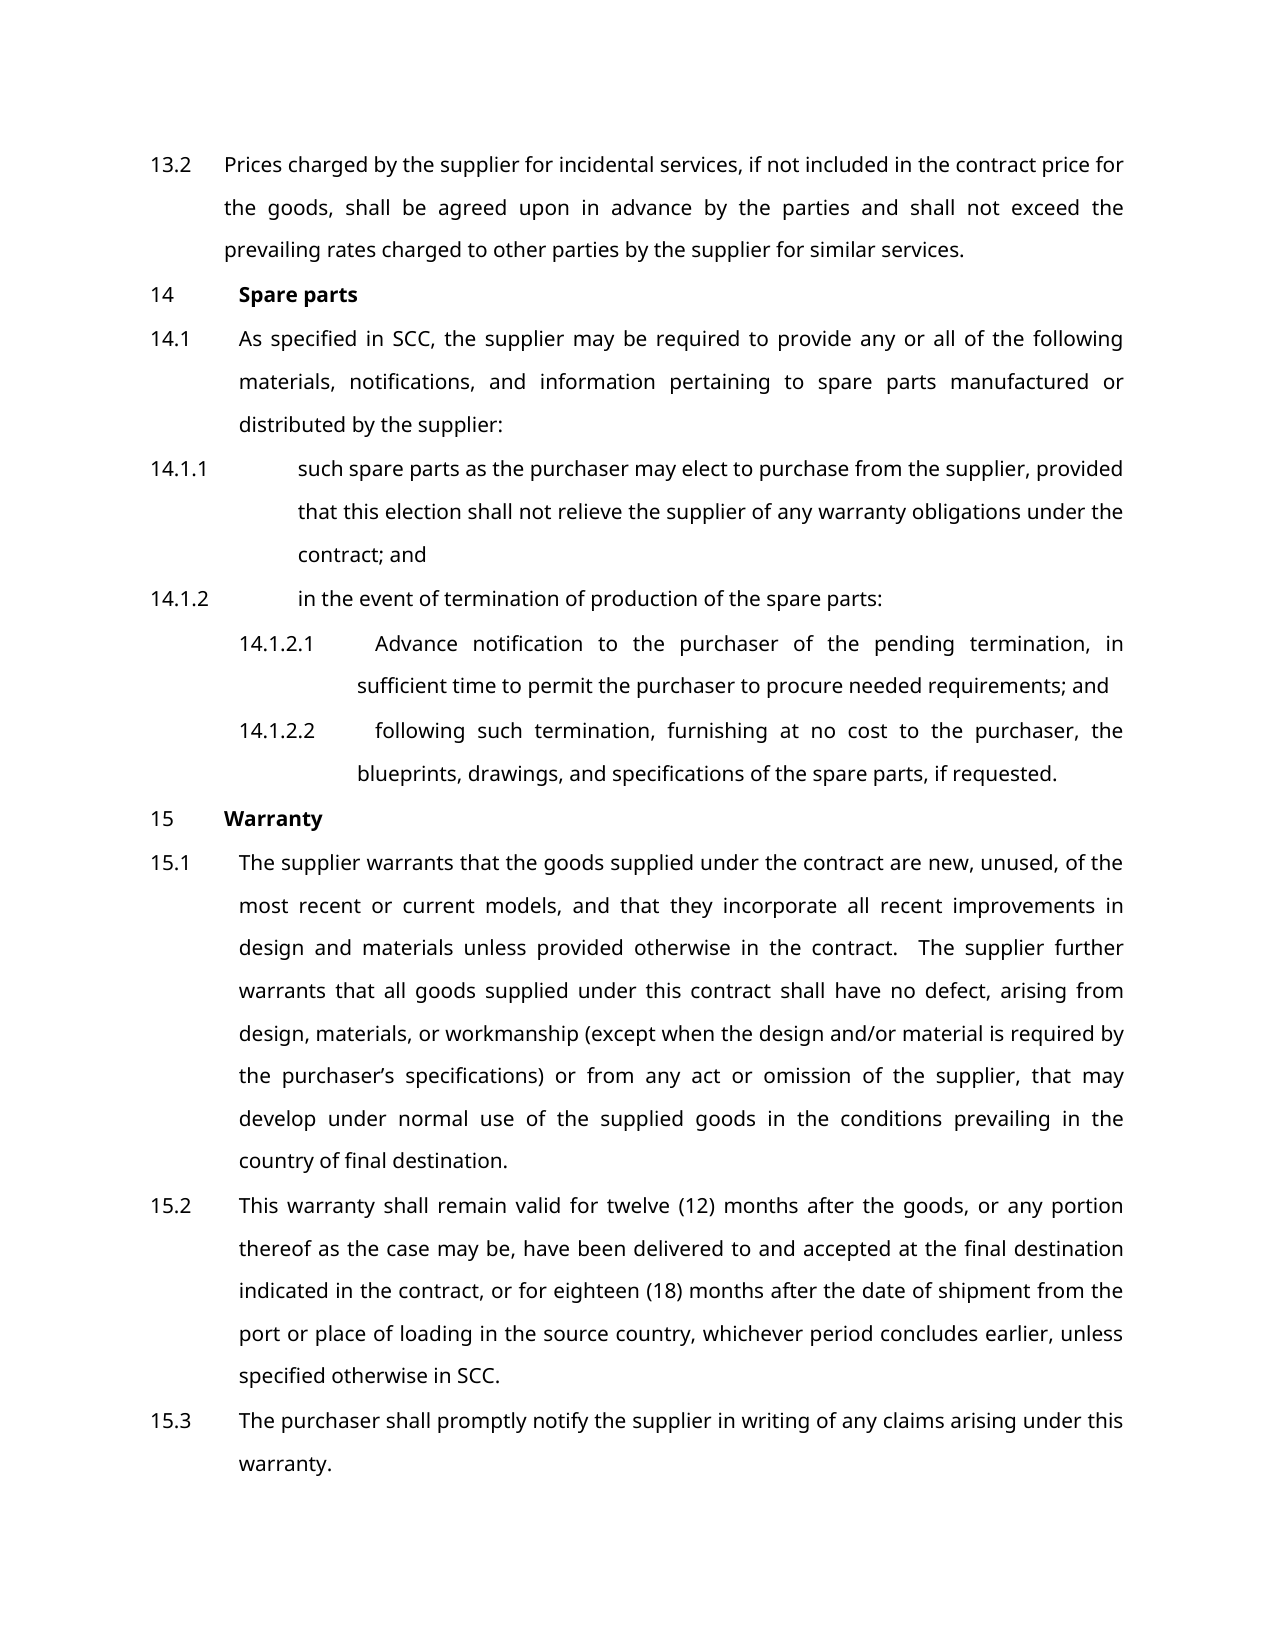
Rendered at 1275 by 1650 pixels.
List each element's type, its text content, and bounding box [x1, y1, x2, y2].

text 15 Warranty [150, 804, 1125, 832]
text 15.2 This warranty shall remain valid for twelve (12) months after the goods, or any portion thereof as the case may be, have been delivered to and accepted at the final destination indicated in the contract, or for eighteen (18) months after the date of shipment from the port or place of loading in the source country, whichever period concludes earlier, unless specified otherwise in SCC. [150, 1191, 1125, 1390]
text 14.1.2.2 following such termination, furnishing at no cost to the purchaser, the blueprints, drawings, and specifications of the spare parts, if requested. [239, 716, 1125, 787]
text 14 Spare parts [150, 280, 1125, 308]
text 14.1 As specified in SCC, the supplier may be required to provide any or all of the following materials, notifications, and information pertaining to spare parts manufactured or distributed by the supplier: [150, 324, 1125, 438]
text 14.1.1 such spare parts as the purchaser may elect to purchase from the supplier, provided that this election shall not relieve the supplier of any warranty obligations under the contract; and [150, 454, 1125, 568]
text 14.1.2.1 Advance notification to the purchaser of the pending termination, in sufficient time to permit the purchaser to procure needed requirements; and [239, 629, 1125, 700]
text 13.2 Prices charged by the supplier for incidental services, if not included in the contract price for the goods, shall be agreed upon in advance by the parties and shall not exceed the prevailing rates charged to other parties by the supplier for similar services. [150, 150, 1125, 264]
text 15.1 The supplier warrants that the goods supplied under the contract are new, unused, of the most recent or current models, and that they incorporate all recent improvements in design and materials unless provided otherwise in the contract. The supplier further warrants that all goods supplied under this contract shall have no defect, arising from design, materials, or workmanship (except when the design and/or material is required by the purchaser’s specifications) or from any act or omission of the supplier, that may develop under normal use of the supplied goods in the conditions prevailing in the country of final destination. [150, 848, 1125, 1175]
text 14.1.2 in the event of termination of production of the spare parts: [150, 584, 1125, 613]
text 15.3 The purchaser shall promptly notify the supplier in writing of any claims arising under this warranty. [150, 1406, 1125, 1477]
